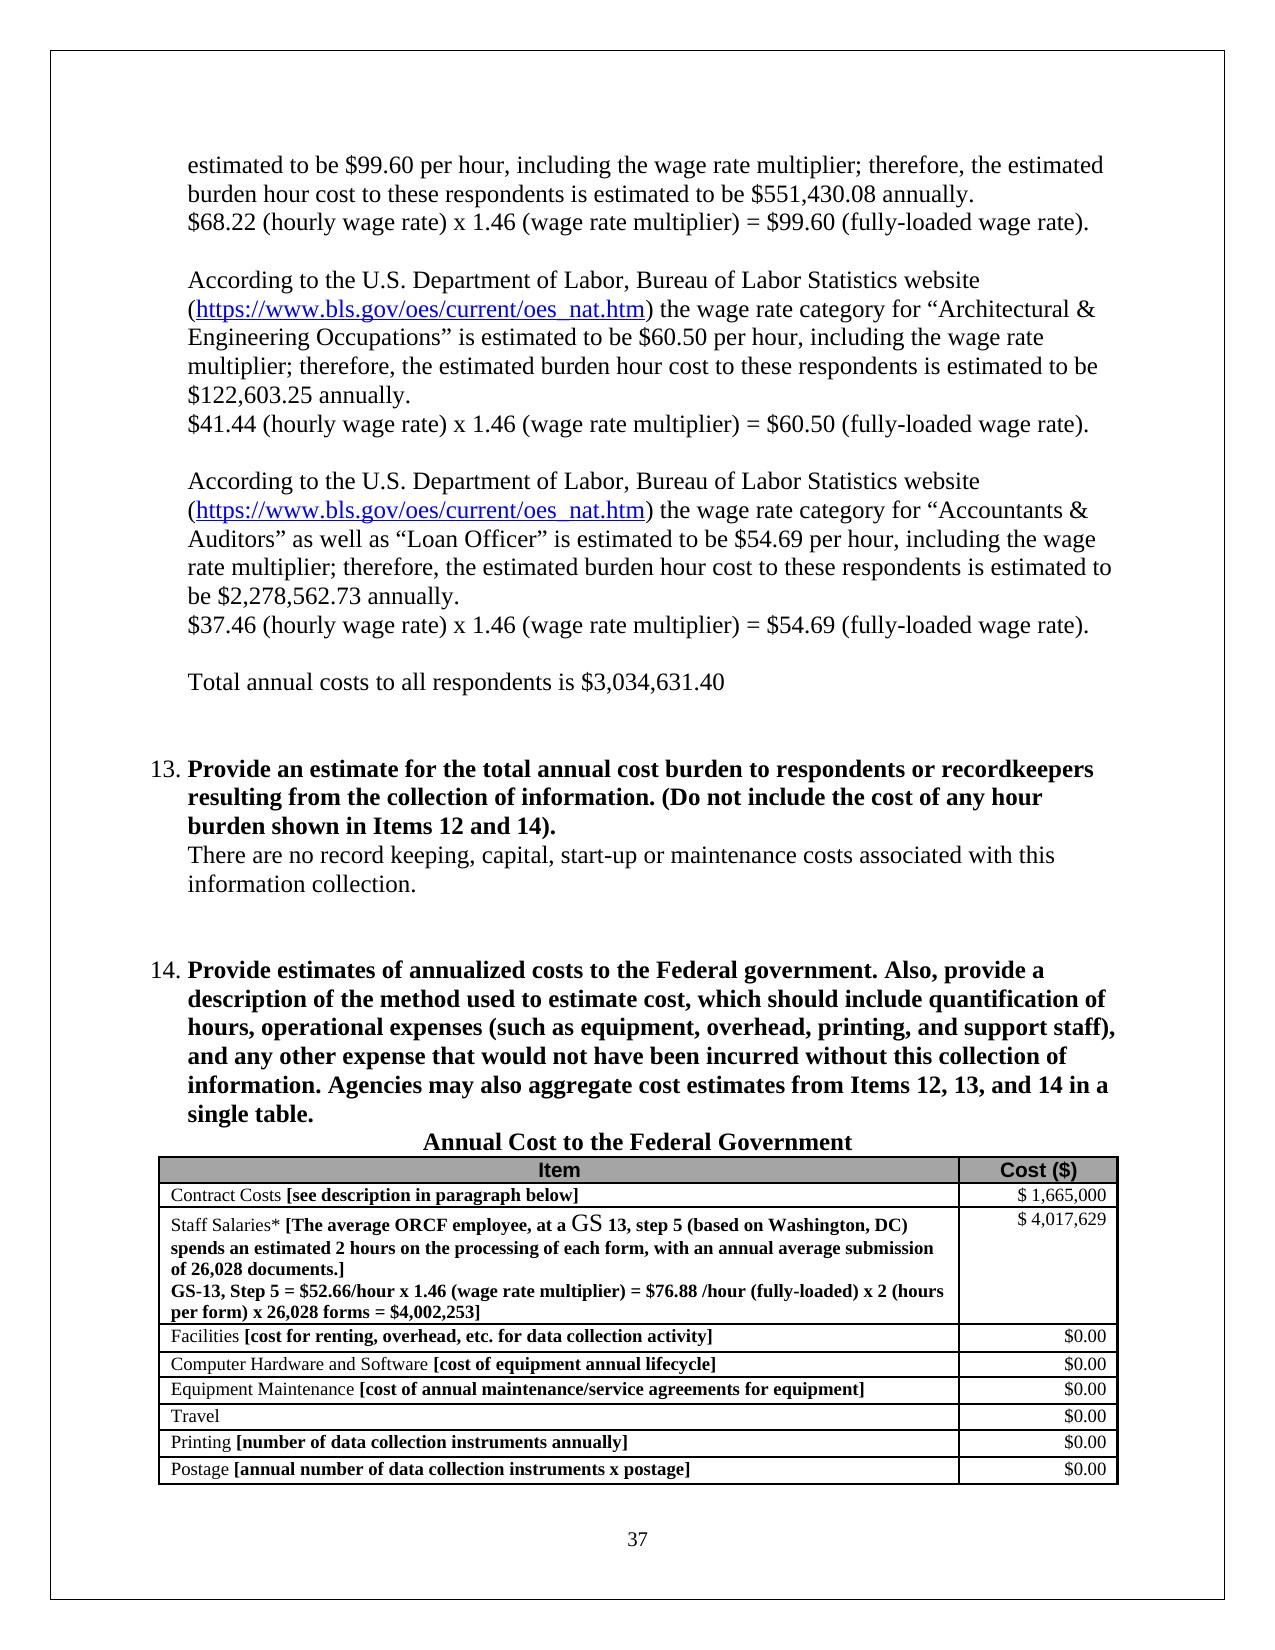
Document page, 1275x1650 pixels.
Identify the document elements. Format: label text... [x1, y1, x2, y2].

table_cell $0.00 [960, 1353, 1116, 1376]
table_cell $0.00 [960, 1405, 1116, 1429]
text According to the U.S. Department of Labor, Bureau of Labor Statistics website (https://www.bls.gov/oes/current/oes_nat.htm) the wage rate category for “Accountants & Auditors” as well as “Loan Officer” is estimated to be $54.69 per hour, including the wage rate multiplier; therefore, the estimated burden hour cost to these respondents is estimated to be $2,278,562.73 annually. [187, 466, 1125, 610]
table_header Cost ($) [960, 1158, 1116, 1182]
text According to the U.S. Department of Labor, Bureau of Labor Statistics website (https://www.bls.gov/oes/current/oes_nat.htm) the wage rate category for “Architectural & Engineering Occupations” is estimated to be $60.50 per hour, including the wage rate multiplier; therefore, the estimated burden hour cost to these respondents is estimated to be $122,603.25 annually. [187, 265, 1125, 409]
table_cell $0.00 [960, 1378, 1116, 1403]
table_cell Computer Hardware and Software [cost of equipment annual lifecycle] [160, 1353, 958, 1376]
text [187, 150, 1125, 207]
table_cell Postage [annual number of data collection instruments x postage] [160, 1458, 958, 1482]
table_cell $0.00 [960, 1431, 1116, 1456]
text $41.44 (hourly wage rate) x 1.46 (wage rate multiplier) = $60.50 (fully-loaded wage rate). [187, 409, 1125, 437]
list Provide an estimate for the total annual cost burden to respondents or recordkeepers resulting from the collection of information. (Do not include the cost of any hour burden shown in Items 12 and 14). [150, 754, 1125, 840]
table_header Item [160, 1158, 958, 1182]
table_cell Printing [number of data collection instruments annually] [160, 1431, 958, 1456]
table_cell Staff Salaries* [The average ORCF employee, at a GS 13, step 5 (based on Washington, DC) spends an estimated 2 hours on the processing of each form, with an annual average submission of 26,028 documents.] GS-13, Step 5 = $52.66/hour x 1.46 (wage rate multiplier) = $76.88 /hour (fully-loaded) x 2 (hours per form) x 26,028 forms = $4,002,253] [160, 1208, 958, 1323]
table_cell Contract Costs [see description in paragraph below] [160, 1184, 958, 1206]
text $68.22 (hourly wage rate) x 1.46 (wage rate multiplier) = $99.60 (fully-loaded wage rate). [187, 207, 1125, 236]
table_cell Facilities [cost for renting, overhead, etc. for data collection activity] [160, 1325, 958, 1351]
text Annual Cost to the Federal Government [150, 1127, 1125, 1156]
text Total annual costs to all respondents is $3,034,631.40 [187, 667, 1125, 696]
table_cell $ 1,665,000 [960, 1184, 1116, 1206]
table_cell Equipment Maintenance [cost of annual maintenance/service agreements for equipment] [160, 1378, 958, 1403]
text $37.46 (hourly wage rate) x 1.46 (wage rate multiplier) = $54.69 (fully-loaded wage rate). [187, 610, 1125, 639]
list Provide estimates of annualized costs to the Federal government. Also, provide a description of the method used to estimate cost, which should include quantification of hours, operational expenses (such as equipment, overhead, printing, and support staff), and any other expense that would not have been incurred without this collection of information. Agencies may also aggregate cost estimates from Items 12, 13, and 14 in a single table. [150, 955, 1125, 1127]
table_cell $0.00 [960, 1458, 1116, 1482]
table_cell Travel [160, 1405, 958, 1429]
table_cell $ 4,017,629 [960, 1208, 1116, 1323]
table_cell $0.00 [960, 1325, 1116, 1351]
text There are no record keeping, capital, start-up or maintenance costs associated with this information collection. [187, 840, 1125, 897]
